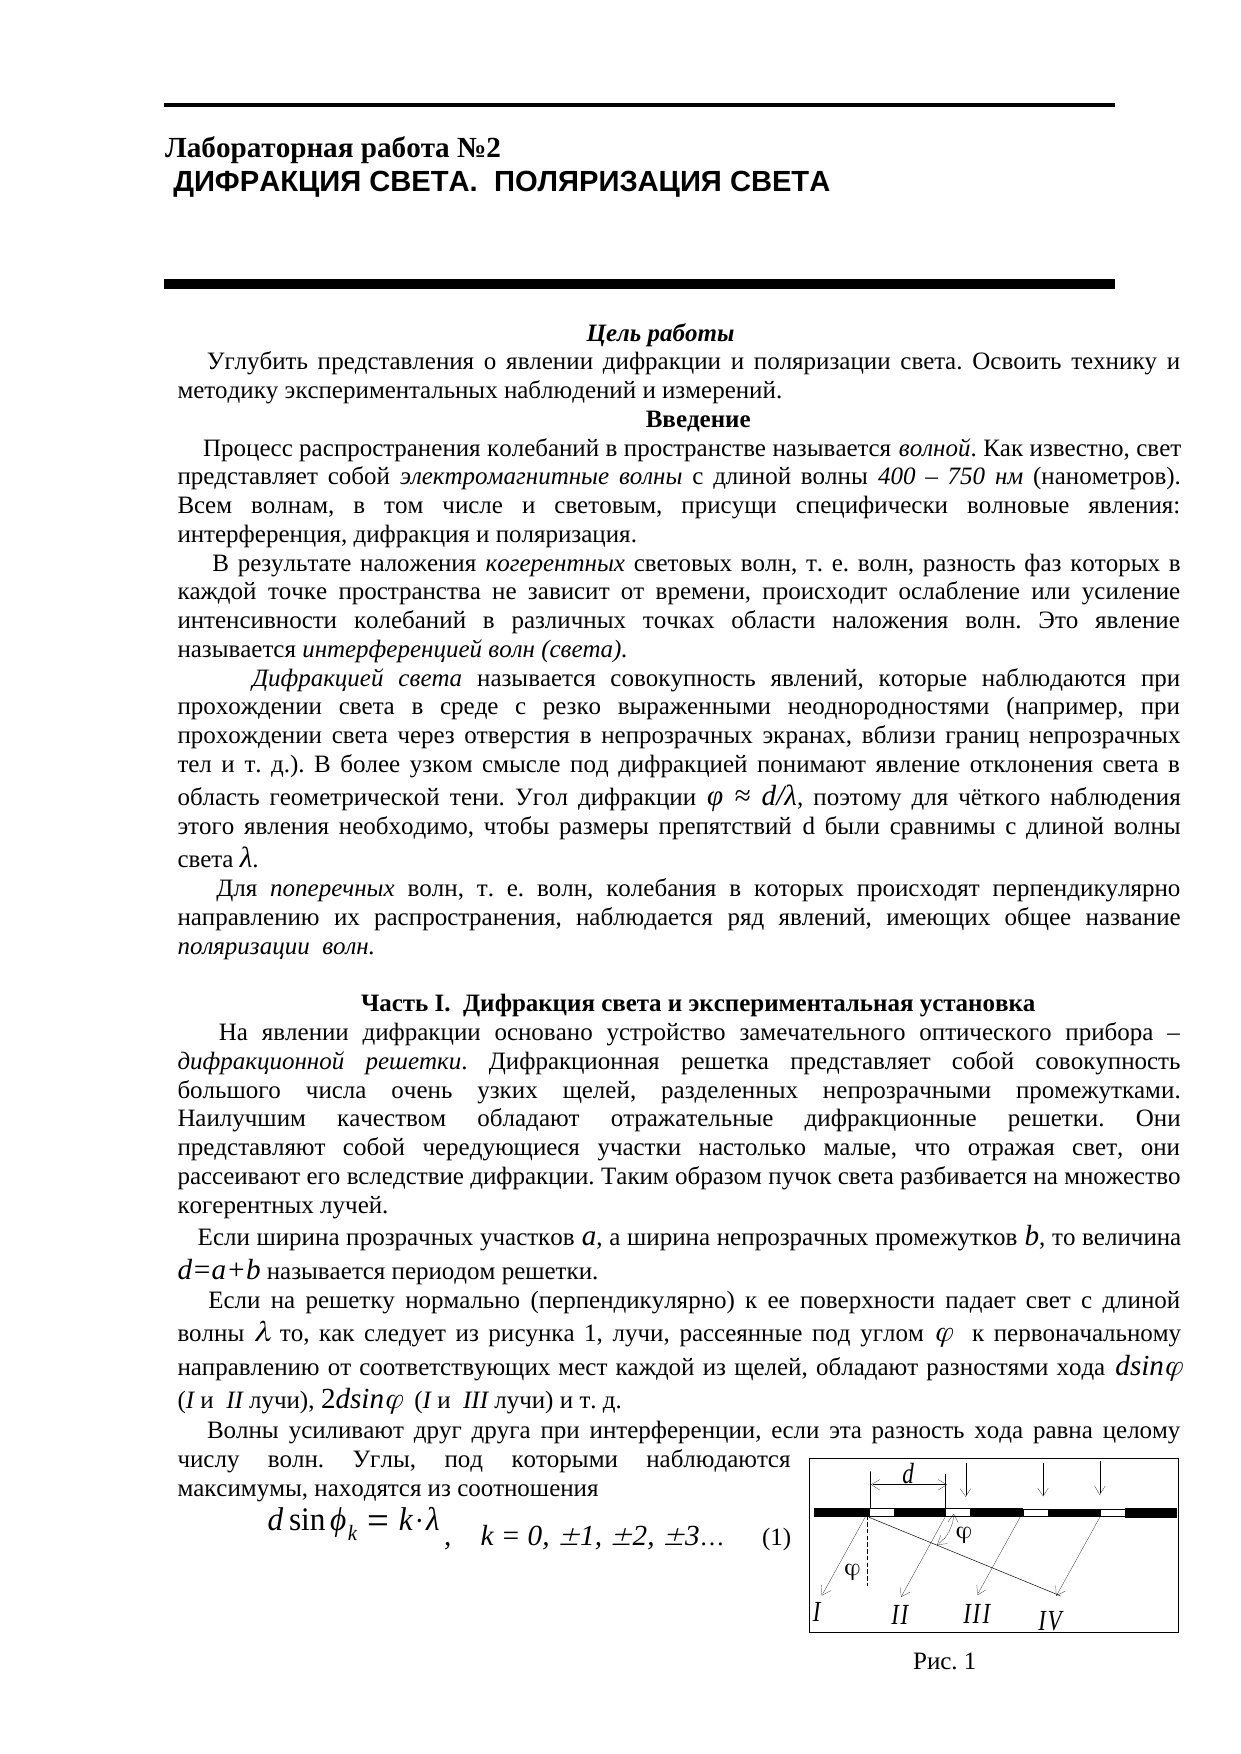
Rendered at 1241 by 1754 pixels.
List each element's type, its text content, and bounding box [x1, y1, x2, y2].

text Углубить представления о явлении дифракции и поляризации света. Освоить технику и методику экспериментальных наблюдений и измерений. [177, 346, 1181, 404]
text В результате наложения когерентных световых волн, т. е. волн, разность фаз которых в каждой точке пространства не зависит от времени, происходит ослабление или усиление интенсивности колебаний в различных точках области наложения волн. Это явление называется интерференцией волн (света). [177, 548, 1181, 663]
text Дифракцией света называется совокупность явлений, которые наблюдаются при прохождении света в среде с резко выраженными неоднородностями (например, при прохождении света через отверстия в непрозрачных экранах, вблизи границ непрозрачных тел и т. д.). В более узком смысле под дифракцией понимают явление отклонения света в область геометрической тени. Угол дифракции φ ≈ d/λ, поэтому для чёткого наблюдения этого явления необходимо, чтобы размеры препятствий d были сравнимы с длиной волны света λ. [177, 663, 1181, 873]
text Если ширина прозрачных участков а, а ширина непрозрачных промежутков b, то величина d=a+b называется периодом решетки. [177, 1218, 1181, 1286]
subtitle Часть I. Дифракция света и экспериментальная установка [177, 988, 1181, 1017]
subtitle Цель работы [139, 318, 1181, 346]
text , k = 0, 1, 2, 3… (1) [177, 1501, 1181, 1552]
subtitle Введение [177, 404, 1181, 433]
text На явлении дифракции основано устройство замечательного оптического прибора – дифракционной решетки. Дифракционная решетка представляет собой совокупность большого числа очень узких щелей, разделенных непрозрачными промежутками. Наилучшим качеством обладают отражательные дифракционные решетки. Они представляют собой чередующиеся участки настолько малые, что отражая свет, они рассеивают его вследствие дифракции. Таким образом пучок света разбивается на множество когерентных лучей. [177, 1017, 1181, 1218]
text Волны усиливают друг друга при интерференции, если эта разность хода равна целому числу волн. Углы, под которыми наблюдаются максимумы, находятся из соотношения [177, 1415, 1181, 1501]
text Для поперечных волн, т. е. волн, колебания в которых происходят перпендикулярно направлению их распространения, наблюдается ряд явлений, имеющих общее название поляризации волн. [177, 873, 1181, 960]
text Процесс распространения колебаний в пространстве называется волной. Как известно, свет представляет собой электромагнитные волны с длиной волны 400 – 750 нм (нанометров). Всем волнам, в том числе и световым, присущи специфически волновые явления: интерференция, дифракция и поляризация. [177, 433, 1181, 548]
text Если на решетку нормально (перпендикулярно) к ее поверхности падает свет с длиной волны то, как следует из рисунка 1, лучи, рассеянные под углом к первоначальному направлению от соответствующих мест каждой из щелей, обладают разностями хода dsin (I и II лучи), 2dsin (I и III лучи) и т. д. [177, 1286, 1181, 1415]
